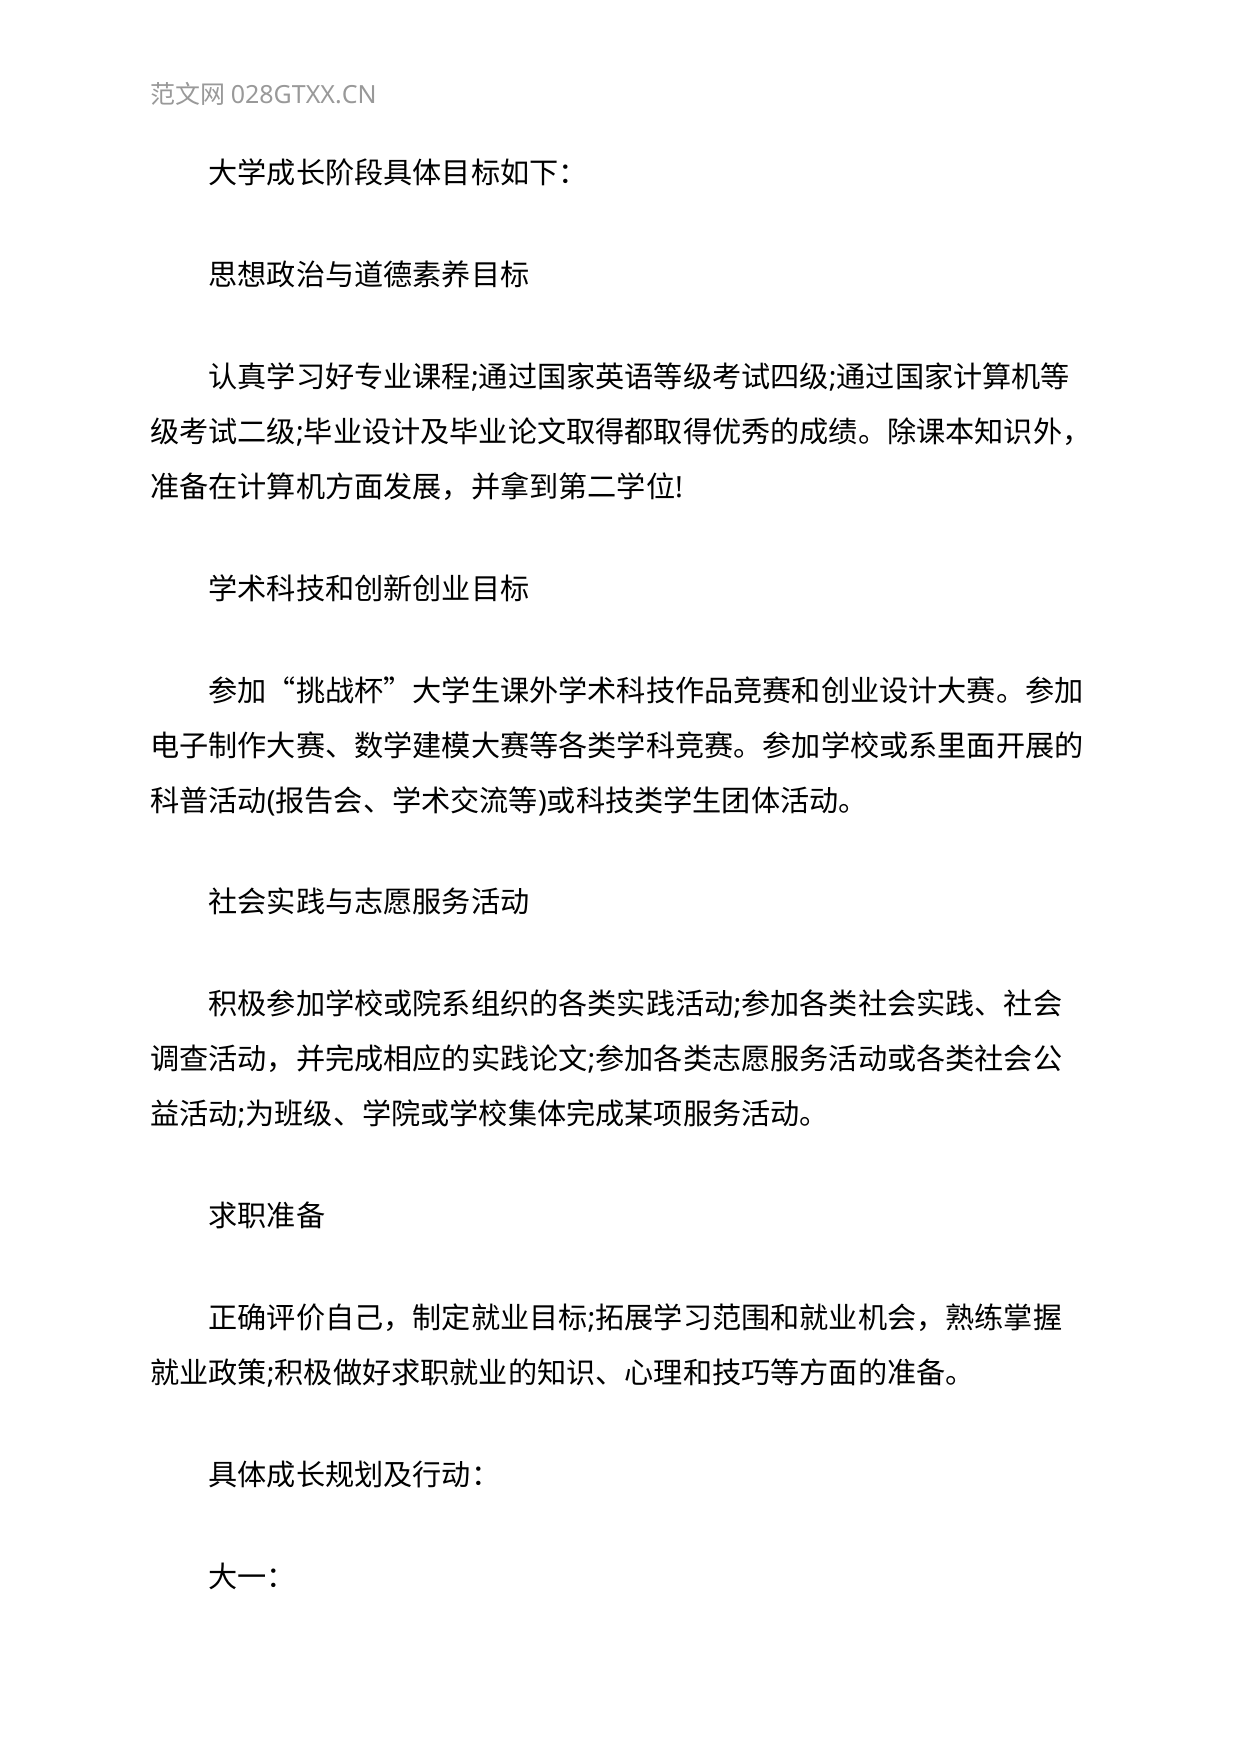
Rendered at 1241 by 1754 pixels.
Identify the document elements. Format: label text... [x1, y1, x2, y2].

text 思想政治与道德素养目标 [150, 252, 1090, 294]
text 社会实践与志愿服务活动 [150, 879, 1090, 921]
text 积极参加学校或院系组织的各类实践活动;参加各类社会实践、社会调查活动，并完成相应的实践论文;参加各类志愿服务活动或各类社会公益活动;为班级、学院或学校集体完成某项服务活动。 [150, 981, 1090, 1133]
text 求职准备 [150, 1193, 1090, 1235]
text 具体成长规划及行动： [150, 1452, 1090, 1494]
text 正确评价自己，制定就业目标;拓展学习范围和就业机会，熟练掌握就业政策;积极做好求职就业的知识、心理和技巧等方面的准备。 [150, 1294, 1090, 1392]
text 参加“挑战杯”大学生课外学术科技作品竞赛和创业设计大赛。参加电子制作大赛、数学建模大赛等各类学科竞赛。参加学校或系里面开展的科普活动(报告会、学术交流等)或科技类学生团体活动。 [150, 667, 1090, 819]
text 学术科技和创新创业目标 [150, 566, 1090, 608]
text 大一： [150, 1553, 1090, 1596]
text 认真学习好专业课程;通过国家英语等级考试四级;通过国家计算机等级考试二级;毕业设计及毕业论文取得都取得优秀的成绩。除课本知识外，准备在计算机方面发展，并拿到第二学位! [150, 353, 1090, 506]
text 大学成长阶段具体目标如下： [150, 150, 1090, 192]
